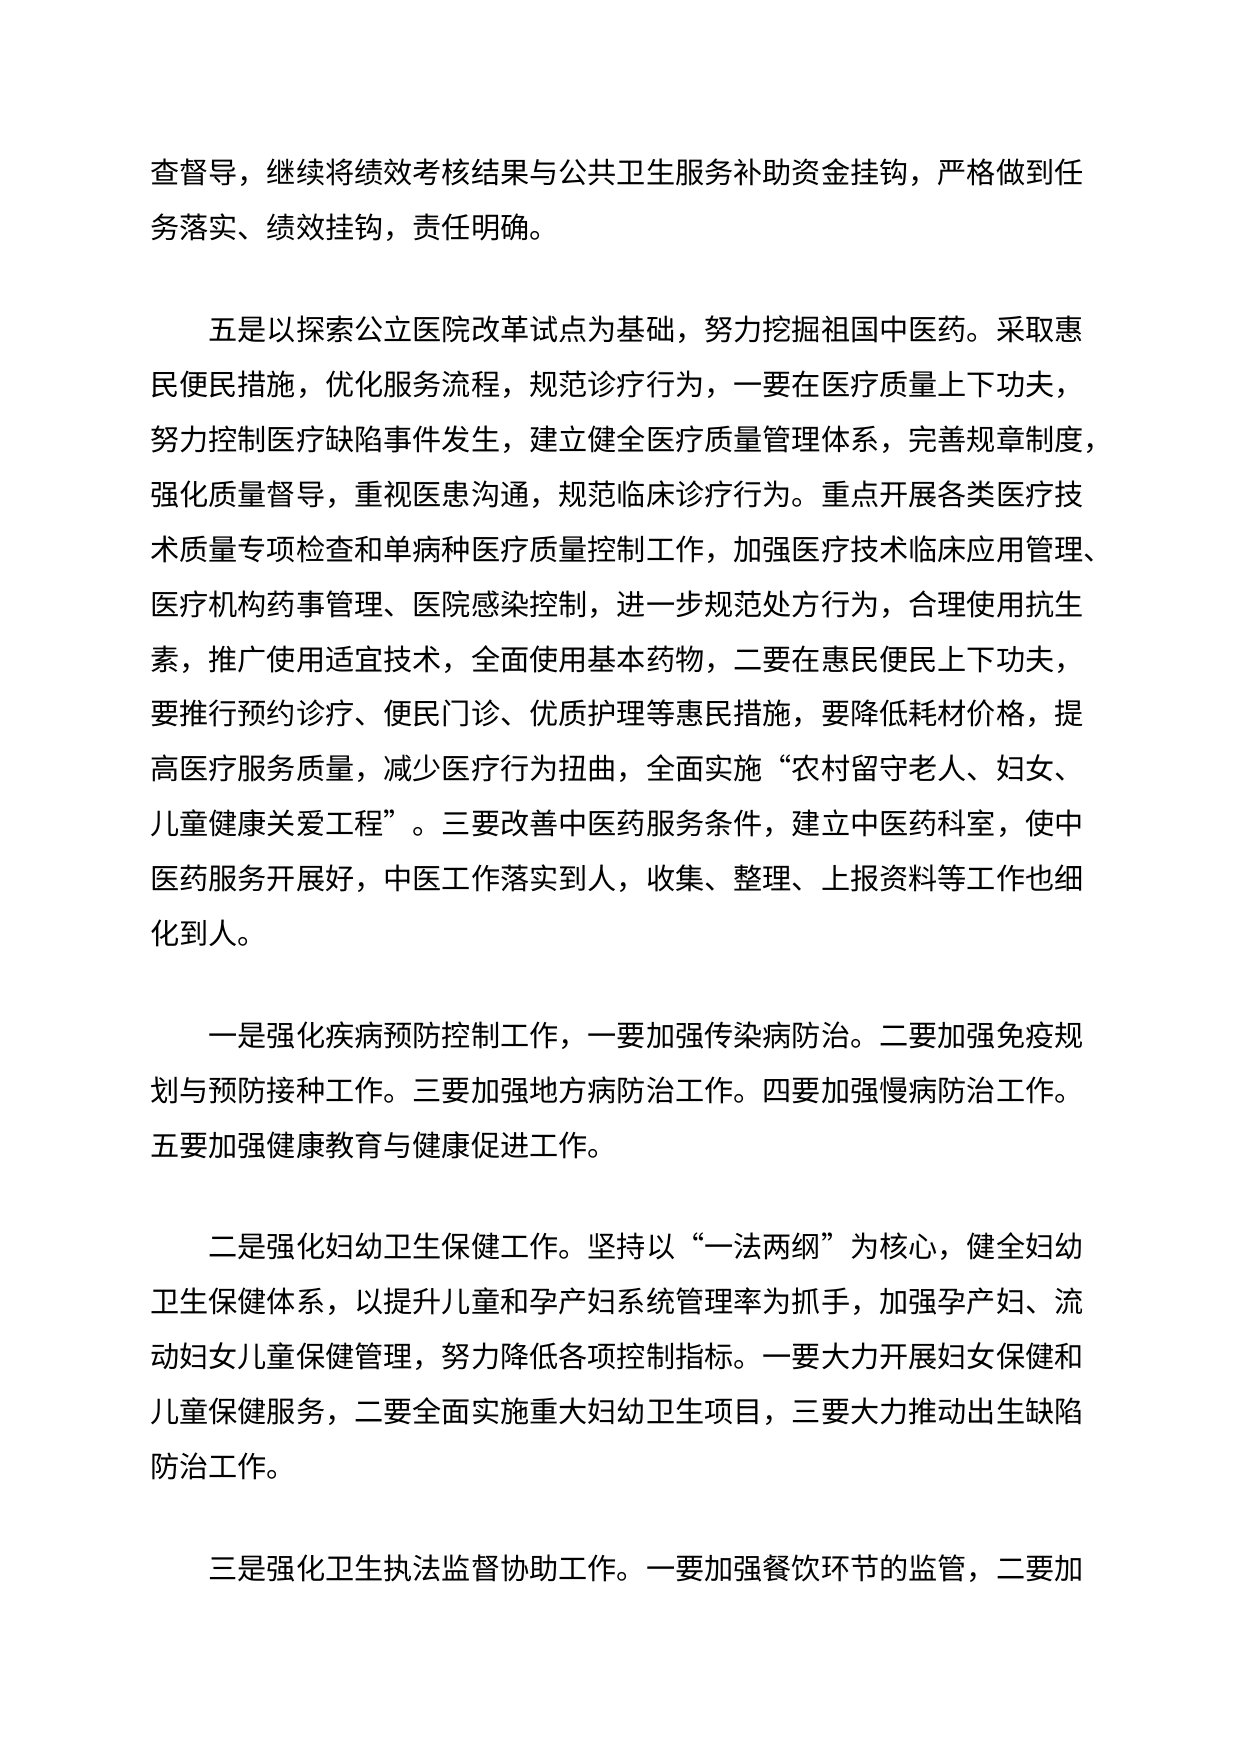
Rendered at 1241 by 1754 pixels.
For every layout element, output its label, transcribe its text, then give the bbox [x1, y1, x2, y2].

text 一是强化疾病预防控制工作，一要加强传染病防治。二要加强免疫规划与预防接种工作。三要加强地方病防治工作。四要加强慢病防治工作。五要加强健康教育与健康促进工作。 [150, 1012, 1090, 1164]
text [150, 150, 1090, 247]
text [150, 1545, 1090, 1587]
text 五是以探索公立医院改革试点为基础，努力挖掘祖国中医药。采取惠民便民措施，优化服务流程，规范诊疗行为，一要在医疗质量上下功夫，努力控制医疗缺陷事件发生，建立健全医疗质量管理体系，完善规章制度，强化质量督导，重视医患沟通，规范临床诊疗行为。重点开展各类医疗技术质量专项检查和单病种医疗质量控制工作，加强医疗技术临床应用管理、医疗机构药事管理、医院感染控制，进一步规范处方行为，合理使用抗生素，推广使用适宜技术，全面使用基本药物，二要在惠民便民上下功夫，要推行预约诊疗、便民门诊、优质护理等惠民措施，要降低耗材价格，提高医疗服务质量，减少医疗行为扭曲，全面实施“农村留守老人、妇女、儿童健康关爱工程”。三要改善中医药服务条件，建立中医药科室，使中医药服务开展好，中医工作落实到人，收集、整理、上报资料等工作也细化到人。 [150, 307, 1090, 953]
text 二是强化妇幼卫生保健工作。坚持以“一法两纲”为核心，健全妇幼卫生保健体系，以提升儿童和孕产妇系统管理率为抓手，加强孕产妇、流动妇女儿童保健管理，努力降低各项控制指标。一要大力开展妇女保健和儿童保健服务，二要全面实施重大妇幼卫生项目，三要大力推动出生缺陷防治工作。 [150, 1224, 1090, 1486]
